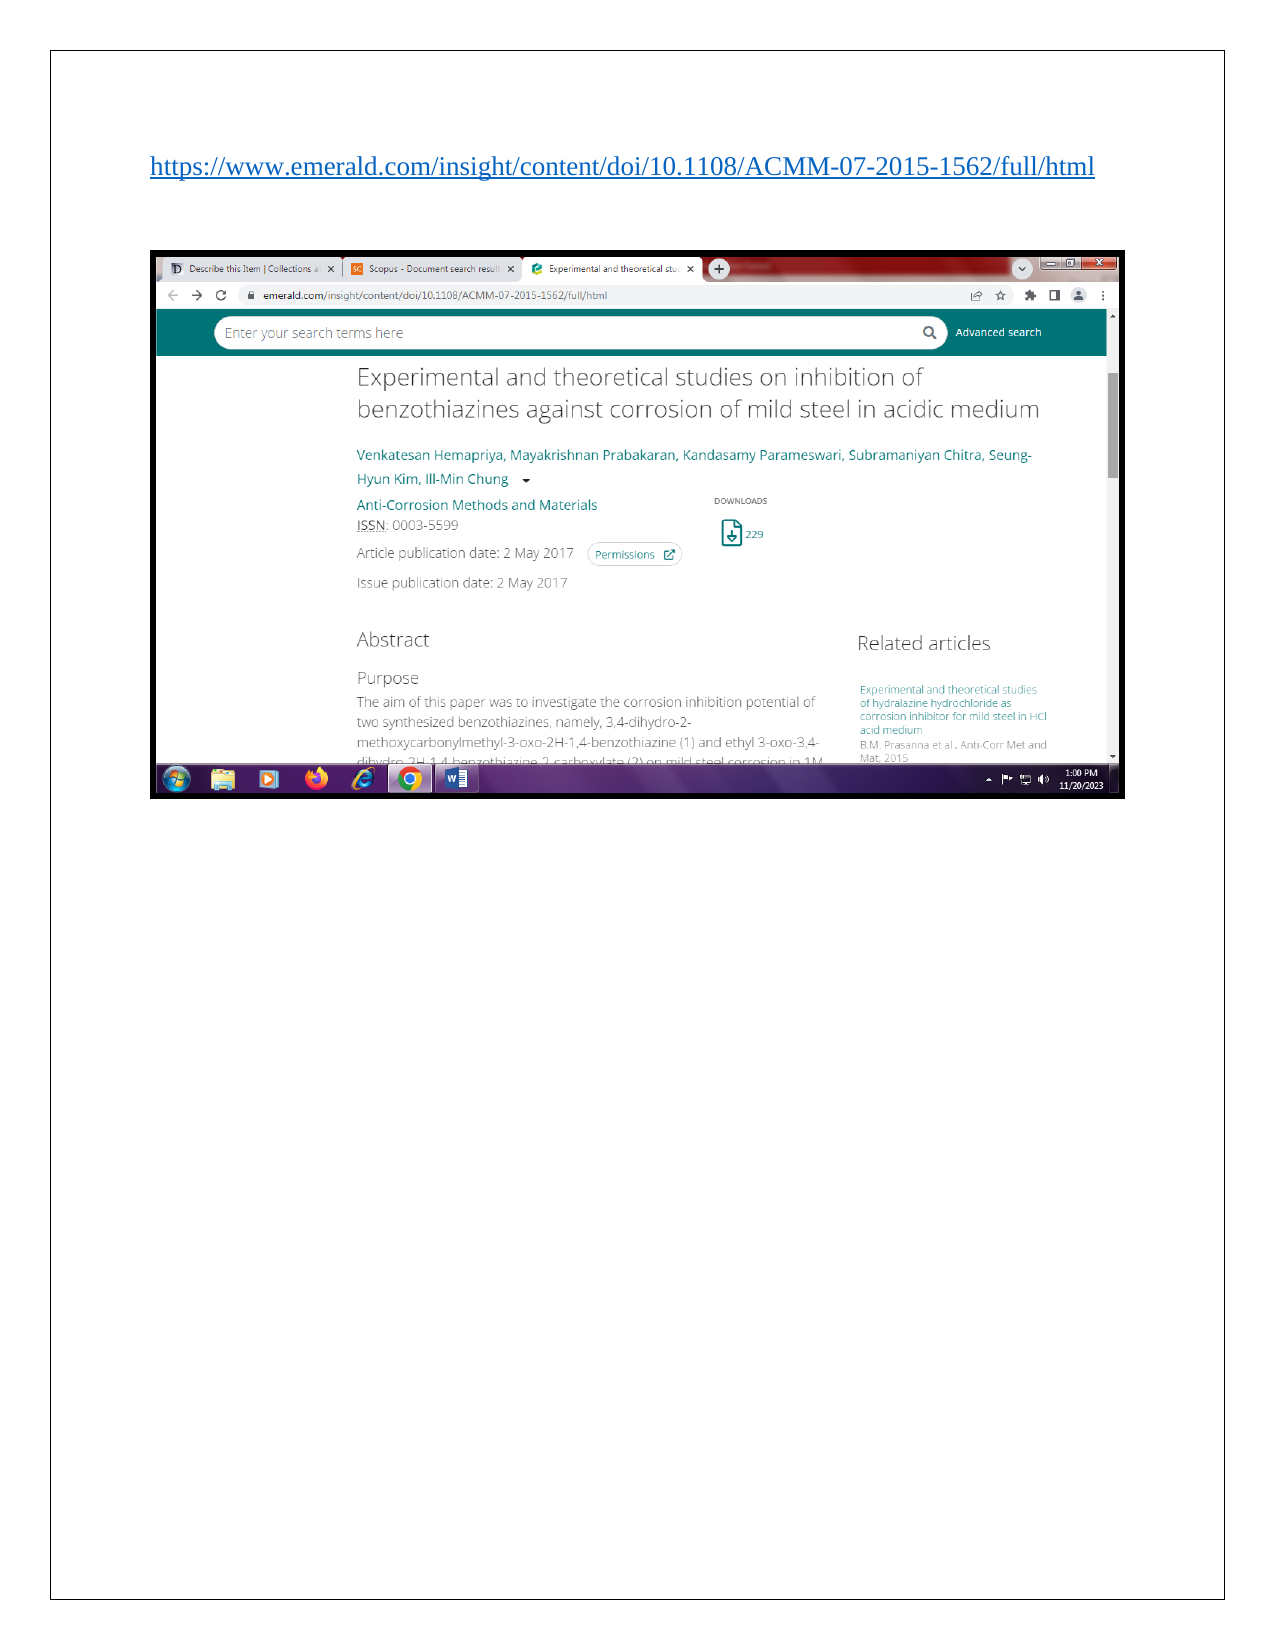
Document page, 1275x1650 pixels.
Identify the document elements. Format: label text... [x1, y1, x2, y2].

text https://www.emerald.com/insight/content/doi/10.1108/ACMM-07-2015-1562/full/html [150, 150, 1125, 181]
picture [156, 257, 1119, 793]
